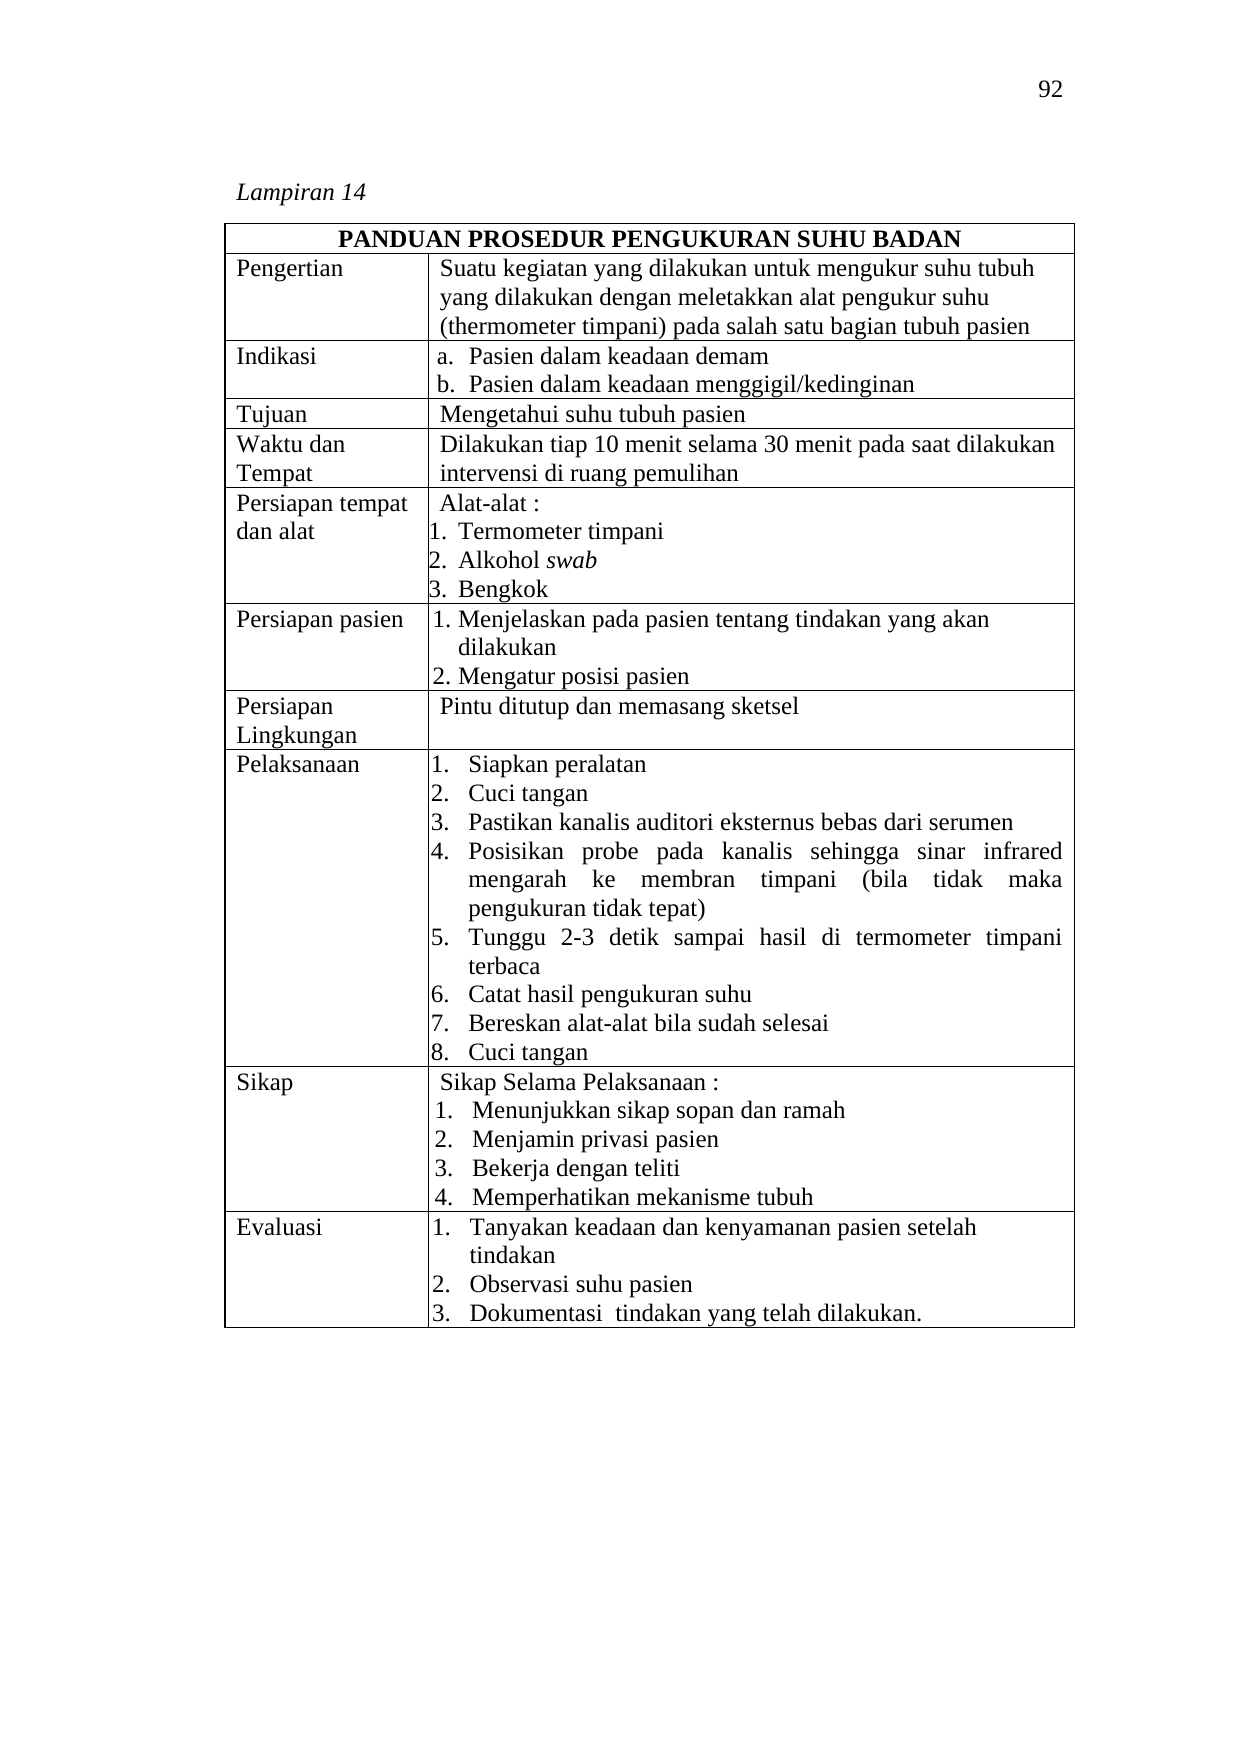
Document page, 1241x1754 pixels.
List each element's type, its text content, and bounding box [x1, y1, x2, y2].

table_cell Dilakukan tiap 10 menit selama 30 menit pada saat dilakukan intervensi di ruang pemulihan [429, 429, 1074, 487]
table_cell Suatu kegiatan yang dilakukan untuk mengukur suhu tubuh yang dilakukan dengan meletakkan alat pengukur suhu (thermometer timpani) pada salah satu bagian tubuh pasien [429, 254, 1074, 340]
table_cell Alat-alat : Termometer timpani Alkohol swab Bengkok [429, 488, 1074, 603]
table_header PANDUAN PROSEDUR PENGUKURAN SUHU BADAN [226, 224, 1074, 252]
table_cell Tanyakan keadaan dan kenyamanan pasien setelah tindakan Observasi suhu pasien Dokumentasi tindakan yang telah dilakukan. [429, 1212, 1074, 1327]
table_cell Sikap Selama Pelaksanaan : Menunjukkan sikap sopan dan ramah Menjamin privasi pasien Bekerja dengan teliti Memperhatikan mekanisme tubuh [429, 1067, 1074, 1211]
table_cell Indikasi [226, 341, 428, 398]
table_cell Persiapan tempat dan alat [226, 488, 428, 603]
text Lampiran 14 [236, 177, 1063, 206]
table_cell Evaluasi [226, 1212, 428, 1327]
table_cell Persiapan pasien [226, 604, 428, 690]
table_cell Pelaksanaan [226, 750, 428, 1066]
table_cell Menjelaskan pada pasien tentang tindakan yang akan dilakukan Mengatur posisi pasien [429, 604, 1074, 690]
table_cell Mengetahui suhu tubuh pasien [429, 399, 1074, 428]
table_cell Pengertian [226, 254, 428, 340]
table_cell Waktu dan Tempat [226, 429, 428, 487]
table_cell Siapkan peralatan Cuci tangan Pastikan kanalis auditori eksternus bebas dari serumen Posisikan probe pada kanalis sehingga sinar infrared mengarah ke membran timpani (bila tidak maka pengukuran tidak tepat) Tunggu 2-3 detik sampai hasil di termometer timpani terbaca Catat hasil pengukuran suhu Bereskan alat-alat bila sudah selesai Cuci tangan [429, 750, 1074, 1066]
table_cell Pintu ditutup dan memasang sketsel [429, 691, 1074, 748]
table_cell Sikap [226, 1067, 428, 1211]
table_cell Persiapan Lingkungan [226, 691, 428, 748]
table_cell Tujuan [226, 399, 428, 428]
table_cell Pasien dalam keadaan demam Pasien dalam keadaan menggigil/kedinginan [429, 341, 1074, 398]
